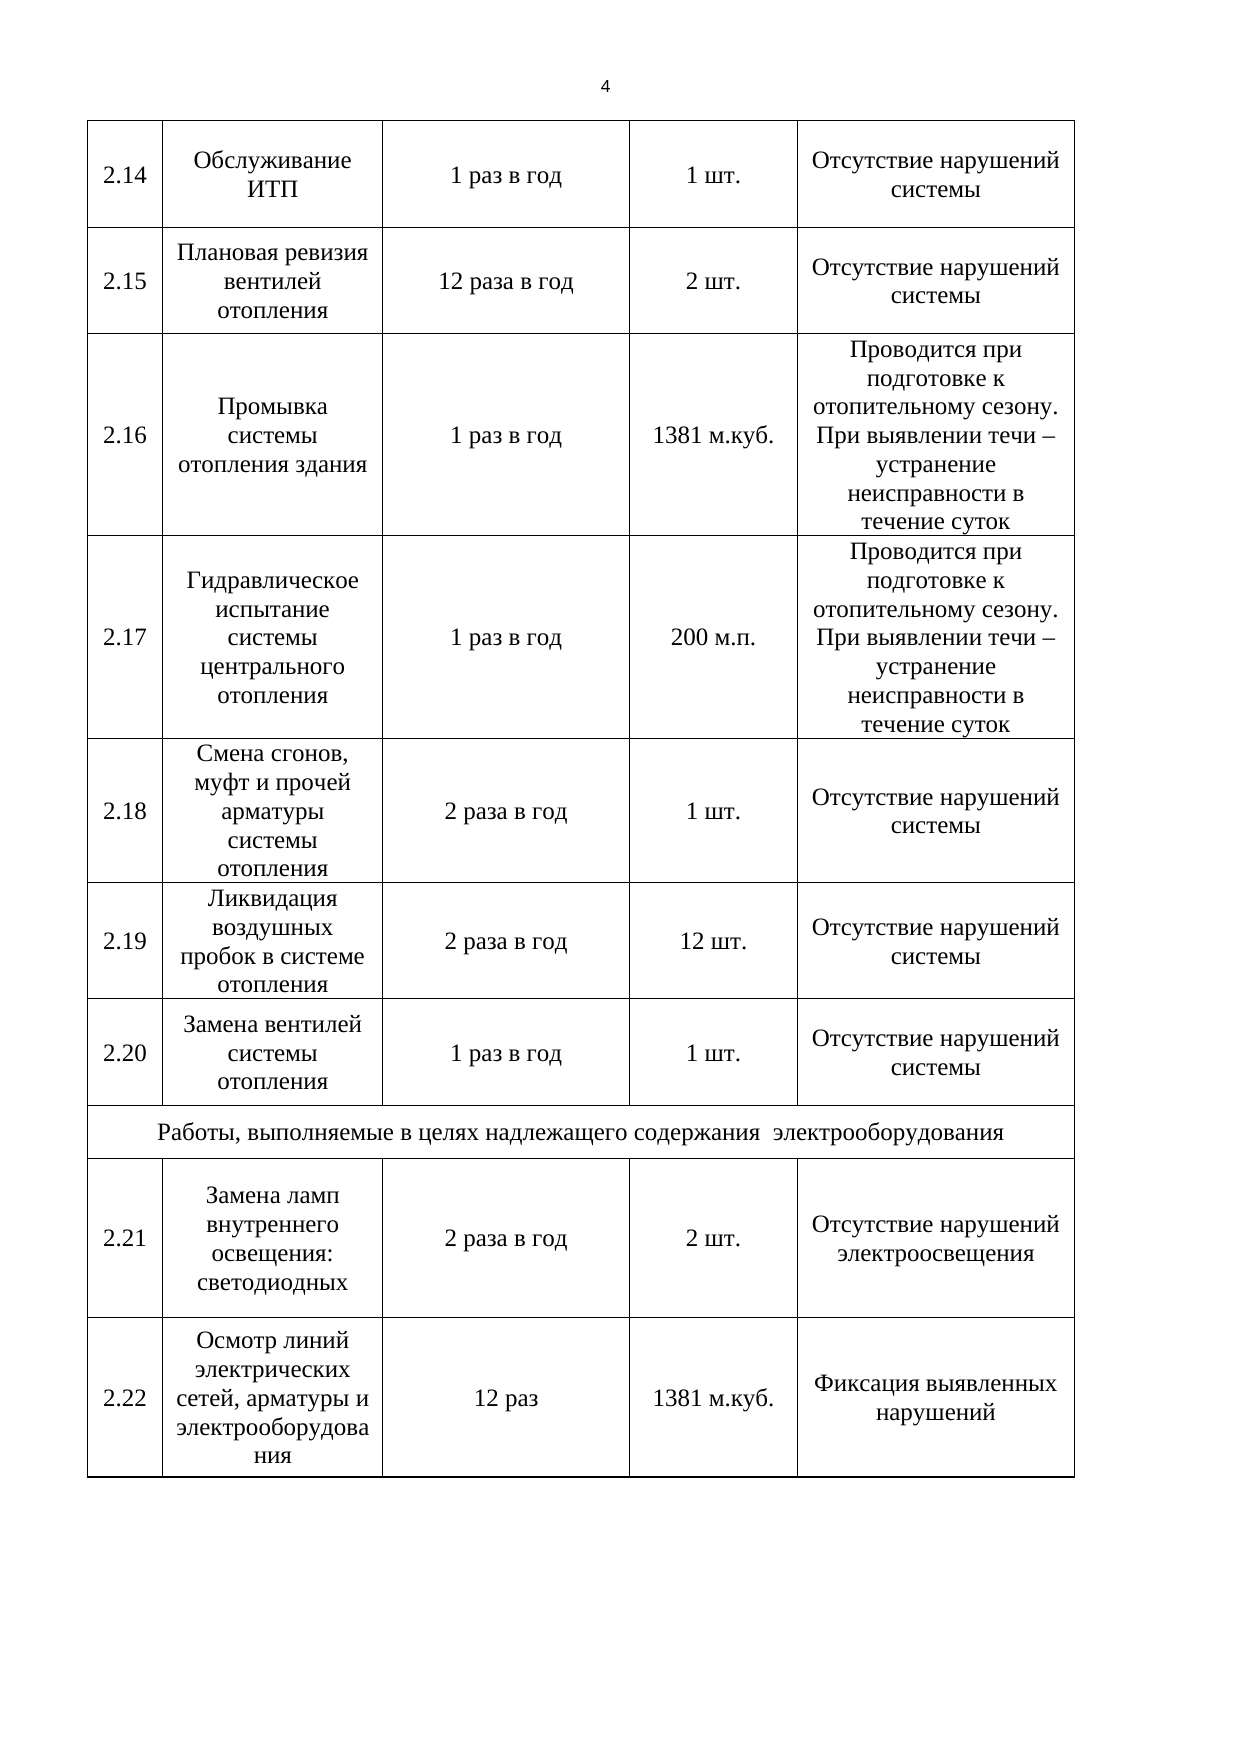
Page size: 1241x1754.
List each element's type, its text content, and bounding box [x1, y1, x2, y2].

table_cell Отсутствие нарушений системы [798, 999, 1074, 1104]
table_cell 2 раза в год [383, 739, 629, 882]
table_cell 12 раза в год [383, 228, 629, 333]
table_cell Проводится при подготовке к отопительному сезону. При выявлении течи – устранение неисправности в течение суток [798, 334, 1074, 535]
table_cell 1 раз в год [383, 121, 629, 227]
table_cell Отсутствие нарушений системы [798, 121, 1074, 227]
table_cell 12 раз [383, 1318, 629, 1476]
table_cell Отсутствие нарушений электроосвещения [798, 1159, 1074, 1317]
table_cell 1 раз в год [383, 536, 629, 737]
table_cell 200 м.п. [630, 536, 797, 737]
table_cell 2 раза в год [383, 1159, 629, 1317]
table_cell 2 шт. [630, 228, 797, 333]
table_cell 2.22 [88, 1318, 162, 1476]
table_cell Гидравлическое испытание системы центрального отопления [163, 536, 382, 737]
table_cell 1 раз в год [383, 999, 629, 1104]
table_cell Замена вентилей системы отопления [163, 999, 382, 1104]
table_cell Отсутствие нарушений системы [798, 228, 1074, 333]
table_cell 1 шт. [630, 739, 797, 882]
table_cell 2.17 [88, 536, 162, 737]
table_cell Промывка системы отопления здания [163, 334, 382, 535]
table_cell 2 раза в год [383, 883, 629, 998]
table_cell Плановая ревизия вентилей отопления [163, 228, 382, 333]
table_cell Проводится при подготовке к отопительному сезону. При выявлении течи – устранение неисправности в течение суток [798, 536, 1074, 737]
table_cell Работы, выполняемые в целях надлежащего содержания электрооборудования [88, 1106, 1074, 1158]
table_cell 2 шт. [630, 1159, 797, 1317]
table_cell 1381 м.куб. [630, 1318, 797, 1476]
table_cell 1 шт. [630, 999, 797, 1104]
table_cell 1 шт. [630, 121, 797, 227]
table_cell Отсутствие нарушений системы [798, 739, 1074, 882]
table_cell Смена сгонов, муфт и прочей арматуры системы отопления [163, 739, 382, 882]
table_cell 2.21 [88, 1159, 162, 1317]
table_cell Отсутствие нарушений системы [798, 883, 1074, 998]
table_cell Фиксация выявленных нарушений [798, 1318, 1074, 1476]
table_cell 2.15 [88, 228, 162, 333]
table_cell Обслуживание ИТП [163, 121, 382, 227]
table_cell Замена ламп внутреннего освещения: светодиодных [163, 1159, 382, 1317]
table_cell 2.14 [88, 121, 162, 227]
table_cell 12 шт. [630, 883, 797, 998]
table_cell Осмотр линий электрических сетей, арматуры и электрооборудования [163, 1318, 382, 1476]
table_cell 2.16 [88, 334, 162, 535]
table_cell 2.18 [88, 739, 162, 882]
table_cell 2.20 [88, 999, 162, 1104]
table_cell 1 раз в год [383, 334, 629, 535]
table_cell Ликвидация воздушных пробок в системе отопления [163, 883, 382, 998]
table_cell 2.19 [88, 883, 162, 998]
table_cell 1381 м.куб. [630, 334, 797, 535]
